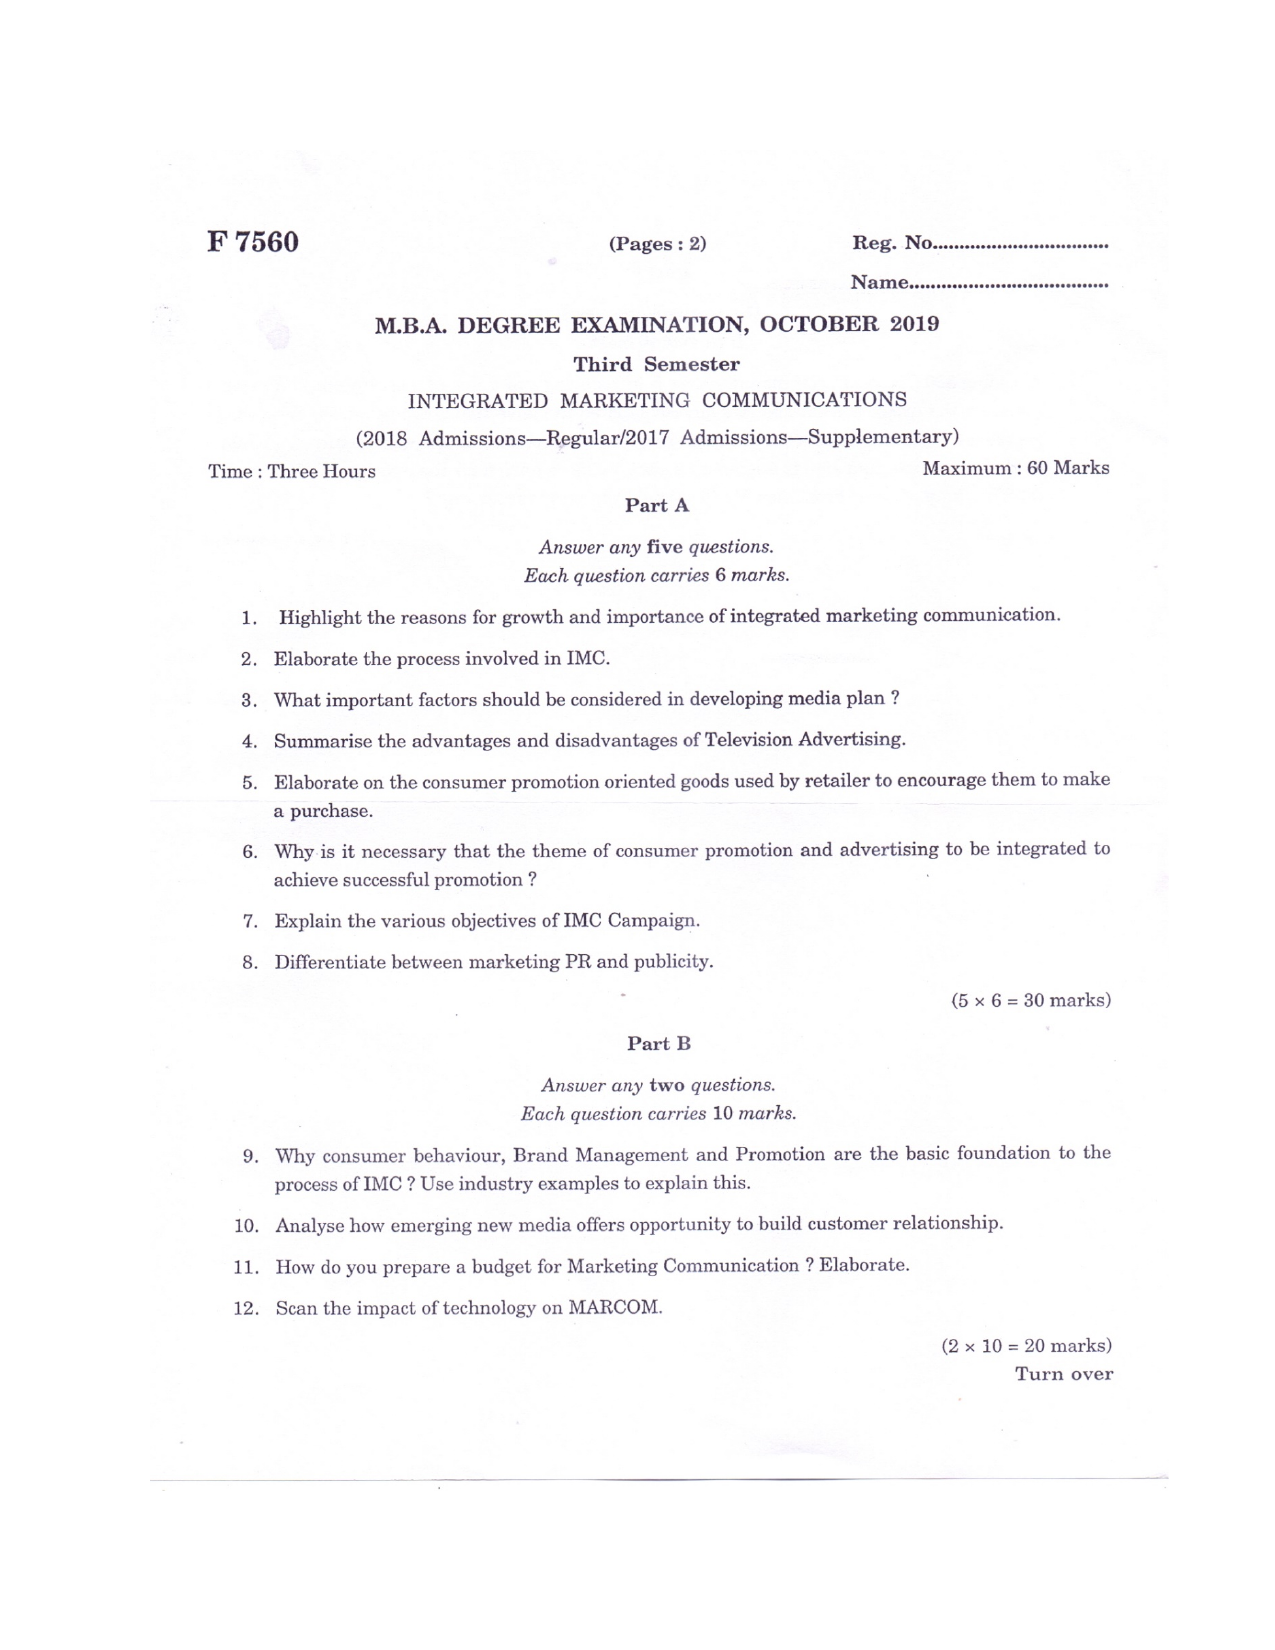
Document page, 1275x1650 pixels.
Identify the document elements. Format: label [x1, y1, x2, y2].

picture [150, 150, 1169, 1491]
